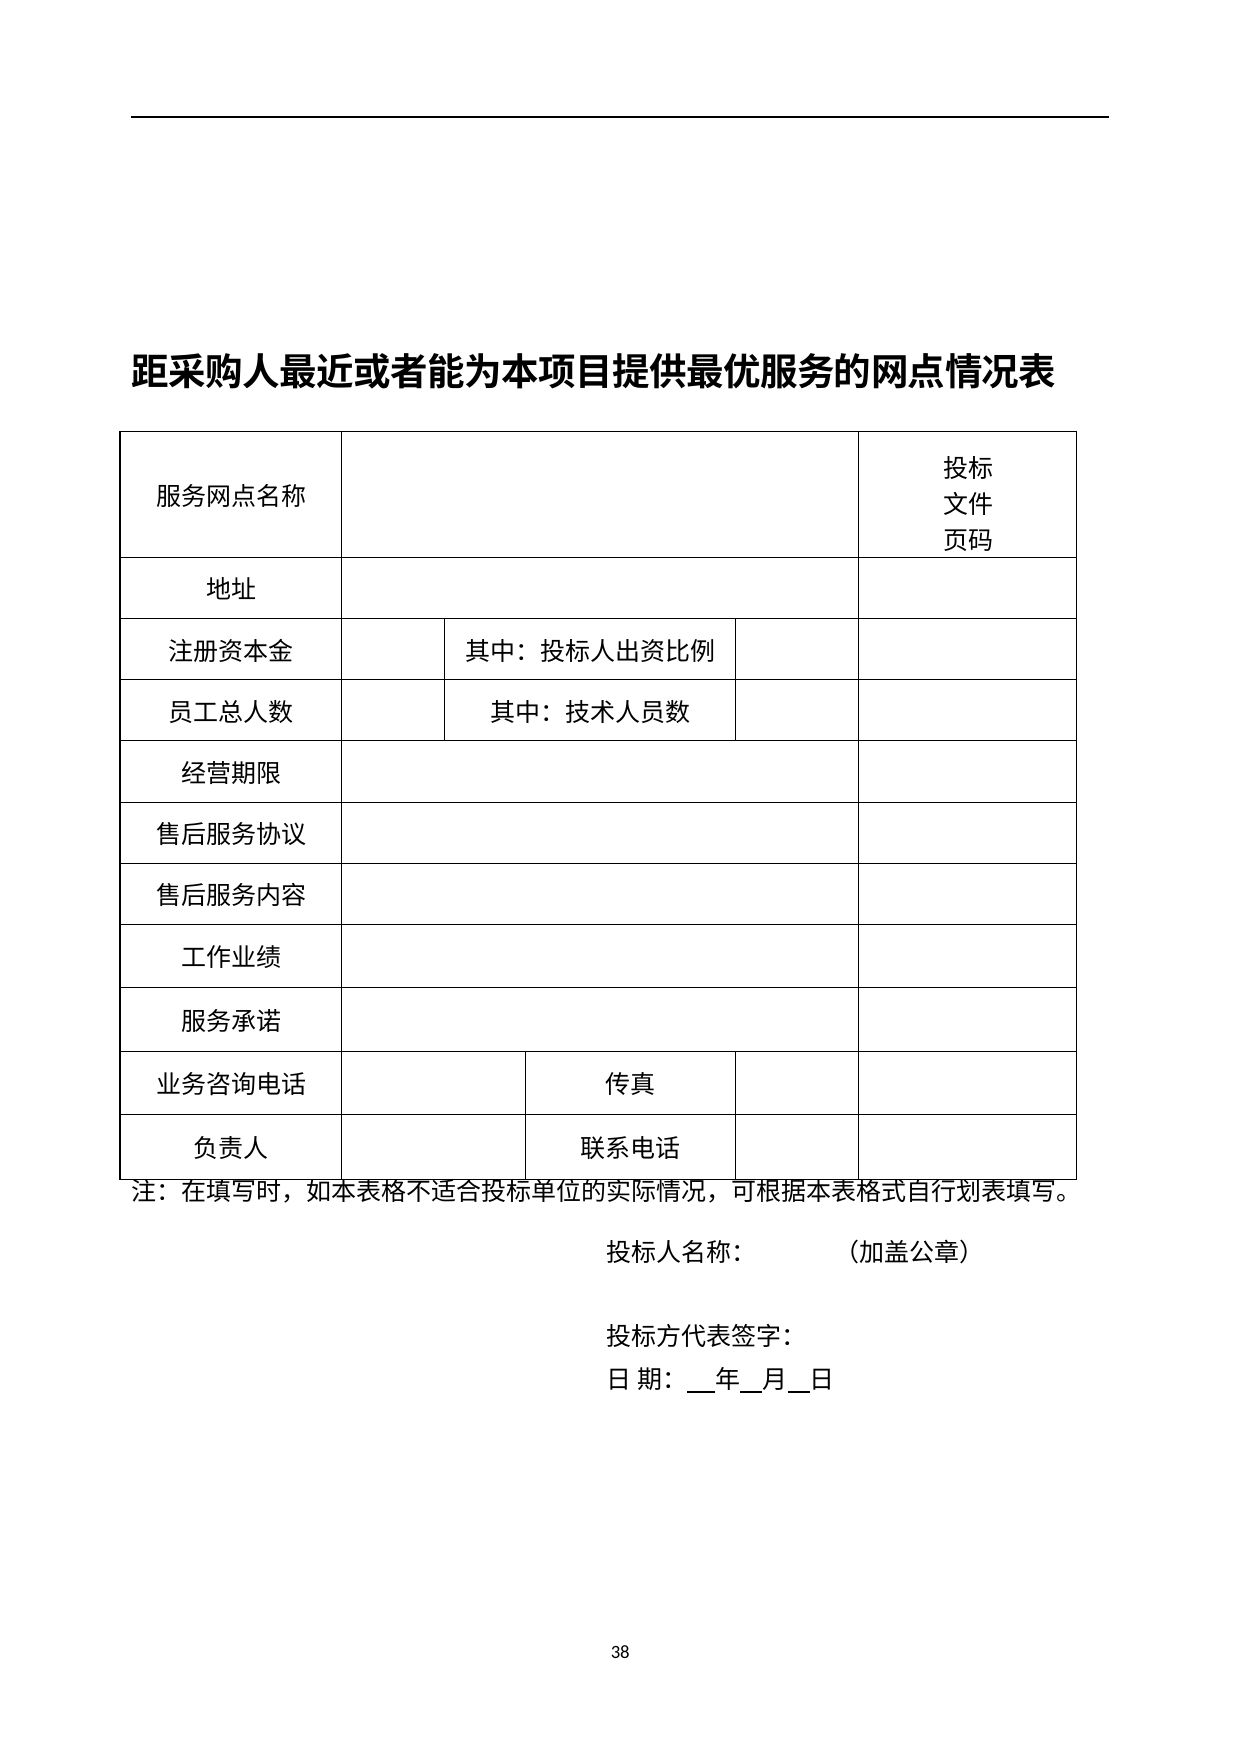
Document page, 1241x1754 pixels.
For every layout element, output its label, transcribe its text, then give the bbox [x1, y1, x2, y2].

table_cell 员工总人数 [121, 680, 341, 740]
table_cell 地址 [121, 558, 341, 618]
table_cell [342, 864, 858, 924]
table_cell [859, 1052, 1076, 1114]
table_cell 注册资本金 [121, 619, 341, 679]
table_cell [859, 1115, 1076, 1178]
table_cell [859, 680, 1076, 740]
table_cell [859, 925, 1076, 987]
table_cell [859, 864, 1076, 924]
table_cell [342, 803, 858, 863]
table_cell 其中：技术人员数 [445, 680, 735, 740]
table_cell [342, 741, 858, 802]
table_cell [859, 741, 1076, 802]
table_cell 工作业绩 [121, 925, 341, 987]
table_cell 经营期限 [121, 741, 341, 802]
table_cell [342, 925, 858, 987]
table_cell [859, 988, 1076, 1051]
table_cell [736, 1115, 858, 1178]
table_cell 售后服务内容 [121, 864, 341, 924]
table_cell 业务咨询电话 [121, 1052, 341, 1114]
table_cell 其中：投标人出资比例 [445, 619, 735, 679]
table_cell 负责人 [121, 1115, 341, 1178]
table_cell [342, 988, 858, 1051]
table_cell [342, 558, 858, 618]
table_header 投标文件页码 [859, 432, 1076, 557]
table_header [342, 432, 858, 557]
table_cell [859, 558, 1076, 618]
table_cell 联系电话 [526, 1115, 735, 1178]
table_cell [859, 803, 1076, 863]
table_cell [859, 619, 1076, 679]
table_cell [342, 680, 444, 740]
text 日 期： 年 月 日 [131, 1360, 1109, 1396]
table_cell [342, 619, 444, 679]
table_cell 传真 [526, 1052, 735, 1114]
table_cell [736, 619, 858, 679]
table_cell [342, 1052, 525, 1114]
table_cell 服务承诺 [121, 988, 341, 1051]
table_cell [736, 1052, 858, 1114]
text 投标方代表签字： [181, 1317, 1109, 1353]
table_cell 售后服务协议 [121, 803, 341, 863]
text 注：在填写时，如本表格不适合投标单位的实际情况，可根据本表格式自行划表填写。 [131, 1179, 1109, 1206]
text 投标人名称： （加盖公章） [181, 1232, 1109, 1268]
text 距采购人最近或者能为本项目提供最优服务的网点情况表 [131, 342, 1109, 397]
table_cell [736, 680, 858, 740]
table_header 服务网点名称 [121, 432, 341, 557]
table_cell [342, 1115, 525, 1178]
